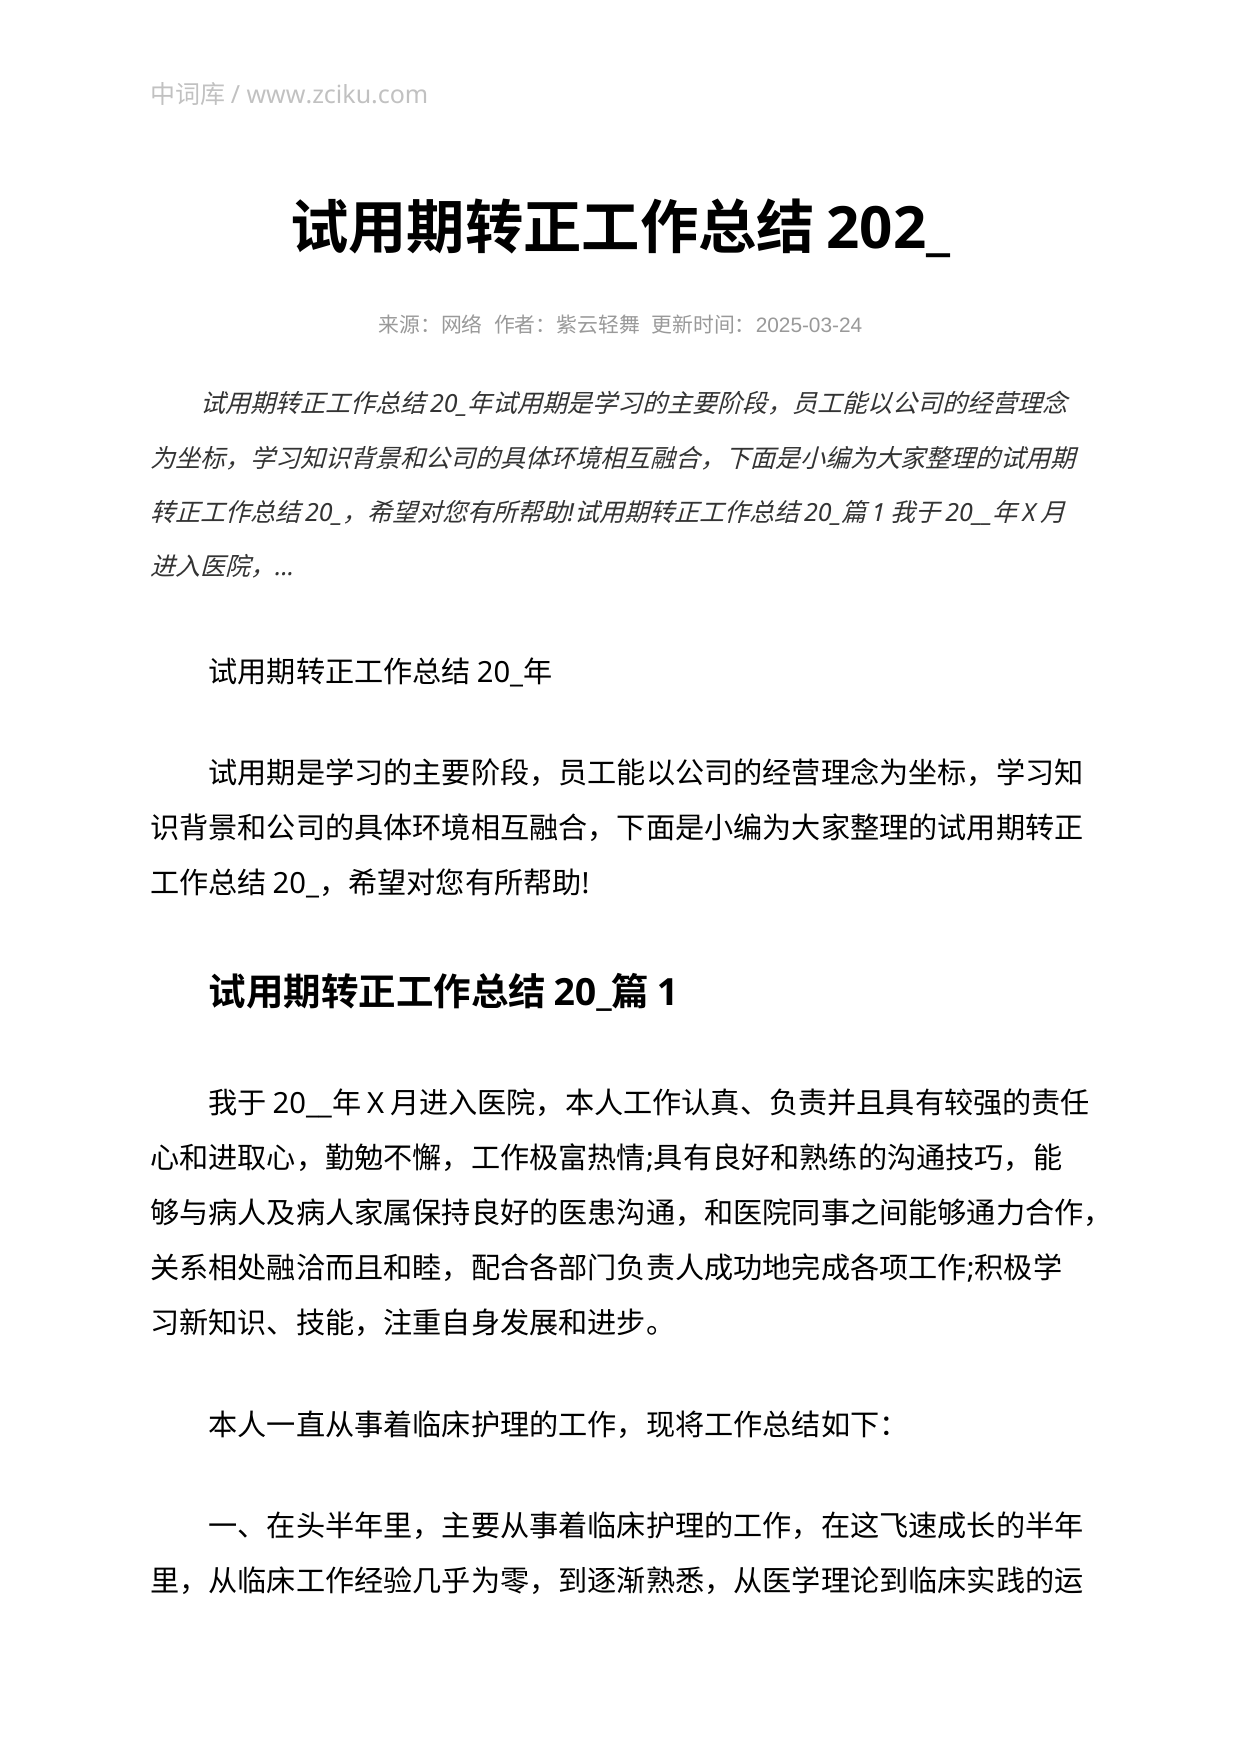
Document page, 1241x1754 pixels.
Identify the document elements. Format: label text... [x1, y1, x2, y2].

text 我于20__年X月进入医院，本人工作认真、负责并且具有较强的责任心和进取心，勤勉不懈，工作极富热情;具有良好和熟练的沟通技巧，能够与病人及病人家属保持良好的医患沟通，和医院同事之间能够通力合作，关系相处融洽而且和睦，配合各部门负责人成功地完成各项工作;积极学习新知识、技能，注重自身发展和进步。 [150, 1079, 1090, 1342]
subtitle 试用期转正工作总结202_ [150, 181, 1090, 266]
text 试用期是学习的主要阶段，员工能以公司的经营理念为坐标，学习知识背景和公司的具体环境相互融合，下面是小编为大家整理的试用期转正工作总结20_，希望对您有所帮助! [150, 750, 1090, 902]
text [150, 1503, 1090, 1600]
text 本人一直从事着临床护理的工作，现将工作总结如下： [150, 1401, 1090, 1443]
text 试用期转正工作总结20_年 [150, 648, 1090, 691]
text 来源：网络 作者：紫云轻舞 更新时间：2025-03-24 [150, 313, 1090, 337]
text 试用期转正工作总结20_年试用期是学习的主要阶段，员工能以公司的经营理念为坐标，学习知识背景和公司的具体环境相互融合，下面是小编为大家整理的试用期转正工作总结20_，希望对您有所帮助!试用期转正工作总结20_篇1我于20__年X月进入医院，... [150, 384, 1090, 583]
text 试用期转正工作总结20_篇1 [150, 962, 1090, 1016]
